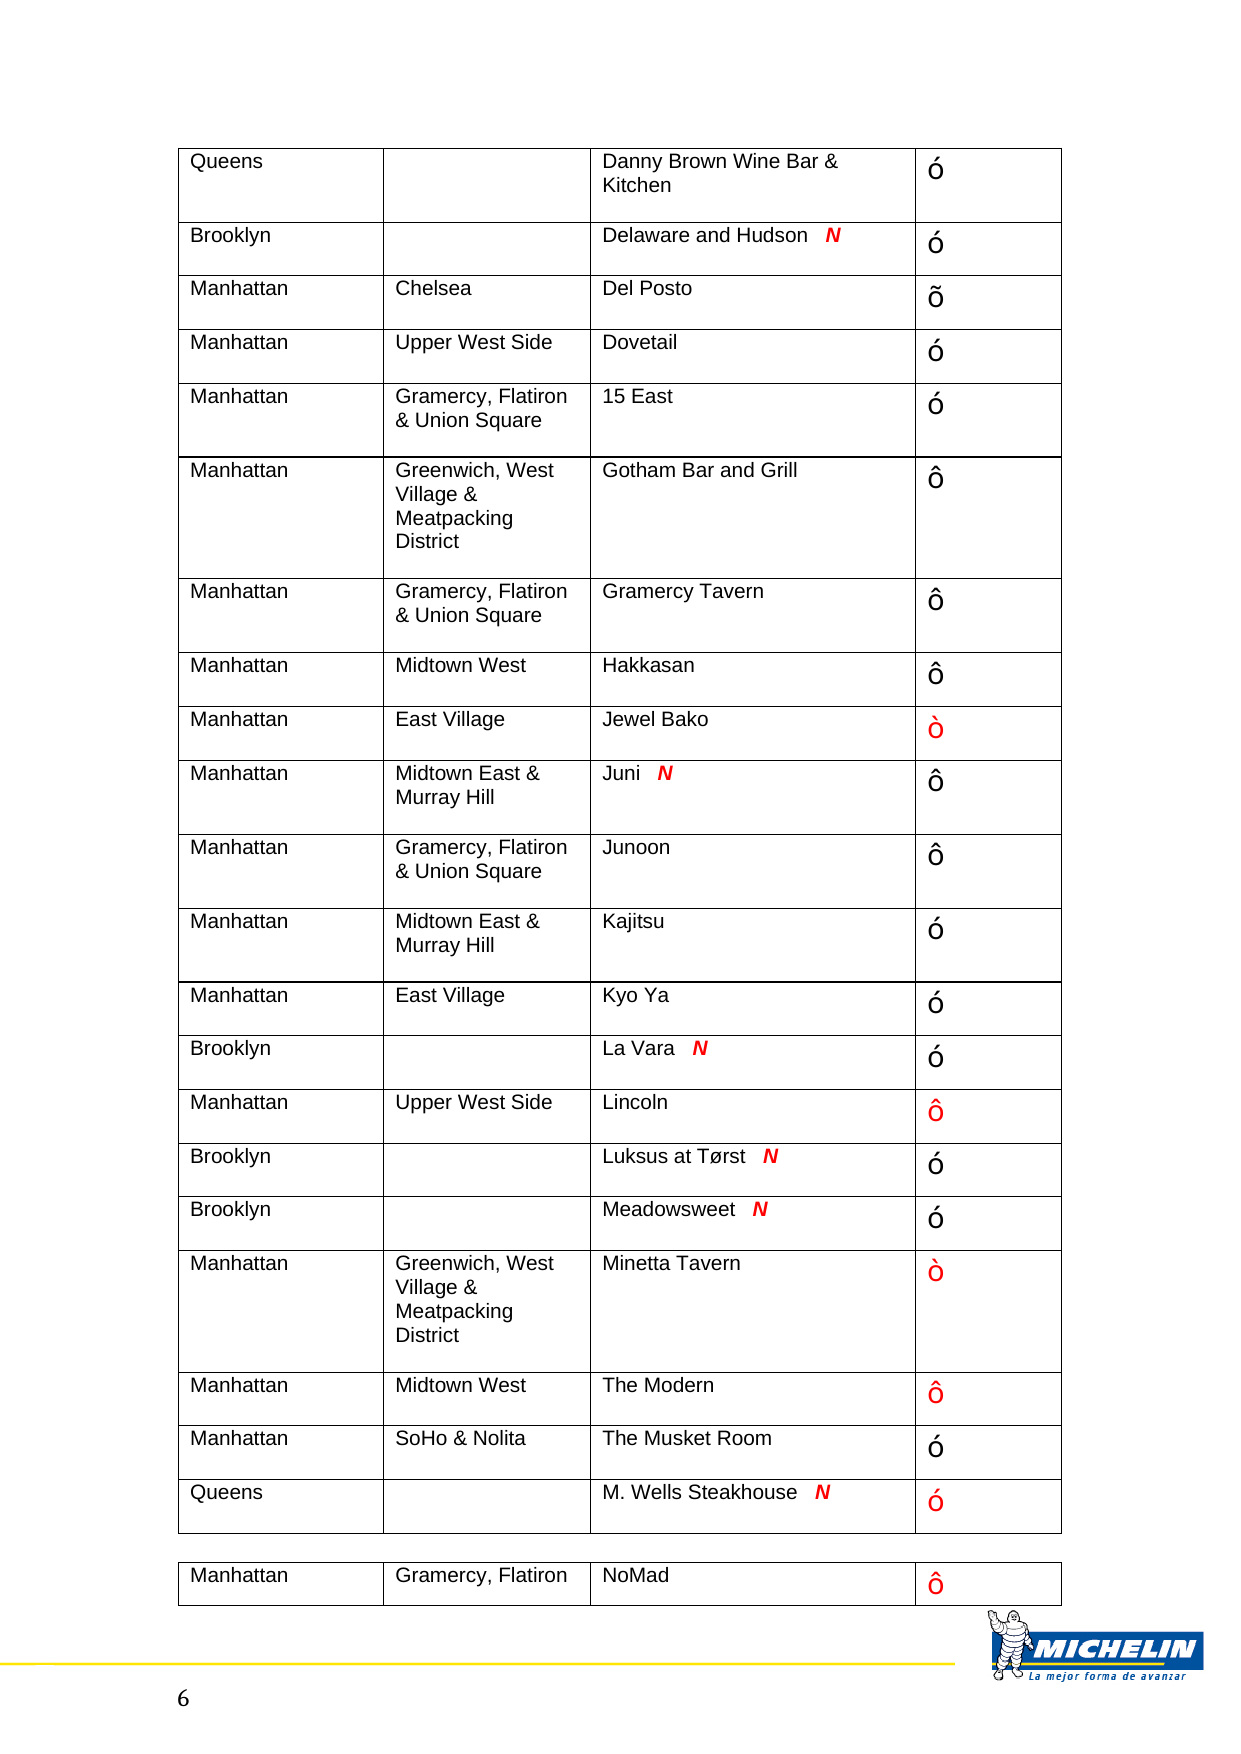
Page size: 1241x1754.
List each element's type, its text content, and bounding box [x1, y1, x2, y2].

table_cell The Modern [591, 1373, 915, 1425]
table_cell Manhattan [179, 330, 383, 382]
table_cell [384, 1144, 590, 1196]
table_cell Meadowsweet N [591, 1197, 915, 1250]
table_cell [384, 223, 590, 275]
table_cell Danny Brown Wine Bar & Kitchen [591, 149, 915, 222]
table_cell East Village [384, 983, 590, 1035]
table_cell Junoon [591, 835, 915, 907]
table_cell Queens [179, 149, 383, 222]
table_cell Brooklyn [179, 1197, 383, 1250]
table_cell ô [916, 1090, 1061, 1142]
table_cell Dovetail [591, 330, 915, 382]
table_cell Manhattan [179, 579, 383, 652]
table_cell Gramercy, Flatiron & Union Square [384, 384, 590, 456]
table_cell ó [916, 1197, 1061, 1250]
table_cell Manhattan [179, 909, 383, 981]
table_cell Juni N [591, 761, 915, 833]
table_cell ô [916, 835, 1061, 907]
table_cell õ [916, 276, 1061, 329]
picture [0, 1610, 1240, 1748]
table_cell Manhattan [179, 276, 383, 329]
table_cell Manhattan [179, 1251, 383, 1372]
table_cell Del Posto [591, 276, 915, 329]
table_cell Luksus at Tørst N [591, 1144, 915, 1196]
table_cell Jewel Bako [591, 707, 915, 759]
table_cell Minetta Tavern [591, 1251, 915, 1372]
table_header NoMad [591, 1563, 915, 1605]
table_cell Greenwich, West Village & Meatpacking District [384, 458, 590, 578]
table_cell ó [916, 1480, 1061, 1532]
table_cell Hakkasan [591, 653, 915, 706]
table_cell The Musket Room [591, 1426, 915, 1479]
table_cell M. Wells Steakhouse N [591, 1480, 915, 1532]
table_cell ô [916, 458, 1061, 578]
table_cell East Village [384, 707, 590, 759]
table_cell La Vara N [591, 1036, 915, 1089]
table_cell Manhattan [179, 458, 383, 578]
table_cell ô [916, 653, 1061, 706]
table_cell Queens [179, 1480, 383, 1532]
table_cell [384, 1036, 590, 1089]
table_cell Upper West Side [384, 330, 590, 382]
table_cell ó [916, 384, 1061, 456]
table_cell ô [916, 1373, 1061, 1425]
table_cell ó [916, 223, 1061, 275]
table_cell Delaware and Hudson N [591, 223, 915, 275]
table_cell Manhattan [179, 384, 383, 456]
table_cell Kajitsu [591, 909, 915, 981]
table_cell SoHo & Nolita [384, 1426, 590, 1479]
table_cell Lincoln [591, 1090, 915, 1142]
table_cell ó [916, 909, 1061, 981]
table_cell ò [916, 707, 1061, 759]
table_cell Manhattan [179, 653, 383, 706]
table_cell Kyo Ya [591, 983, 915, 1035]
table_cell Midtown East & Murray Hill [384, 761, 590, 833]
table_cell Gramercy, Flatiron & Union Square [384, 579, 590, 652]
table_cell Manhattan [179, 1426, 383, 1479]
table_cell ó [916, 983, 1061, 1035]
table_cell Gramercy, Flatiron & Union Square [384, 835, 590, 907]
table_header Manhattan [179, 1563, 383, 1605]
table_cell Brooklyn [179, 1144, 383, 1196]
table_cell Brooklyn [179, 1036, 383, 1089]
table_cell Manhattan [179, 835, 383, 907]
table_cell ò [916, 1251, 1061, 1372]
table_cell Manhattan [179, 761, 383, 833]
table_cell Manhattan [179, 707, 383, 759]
table_cell Manhattan [179, 983, 383, 1035]
table_cell Greenwich, West Village & Meatpacking District [384, 1251, 590, 1372]
table_cell ô [916, 579, 1061, 652]
table_cell ó [916, 1036, 1061, 1089]
table_cell Manhattan [179, 1090, 383, 1142]
table_cell Midtown West [384, 1373, 590, 1425]
table_cell ó [916, 1144, 1061, 1196]
table_cell ó [916, 330, 1061, 382]
table_cell [384, 149, 590, 222]
table_cell ó [916, 1426, 1061, 1479]
table_cell ô [916, 761, 1061, 833]
table_cell [384, 1480, 590, 1532]
table_header Gramercy, Flatiron & Union Square [384, 1563, 590, 1605]
table_cell Manhattan [179, 1373, 383, 1425]
table_header ô [916, 1563, 1061, 1605]
table_cell Upper West Side [384, 1090, 590, 1142]
table_cell Midtown East & Murray Hill [384, 909, 590, 981]
table_cell 15 East [591, 384, 915, 456]
table_cell Chelsea [384, 276, 590, 329]
table_cell ó [916, 149, 1061, 222]
table_cell Midtown West [384, 653, 590, 706]
table_cell [384, 1197, 590, 1250]
table_cell Gramercy Tavern [591, 579, 915, 652]
table_cell Gotham Bar and Grill [591, 458, 915, 578]
table_cell Brooklyn [179, 223, 383, 275]
